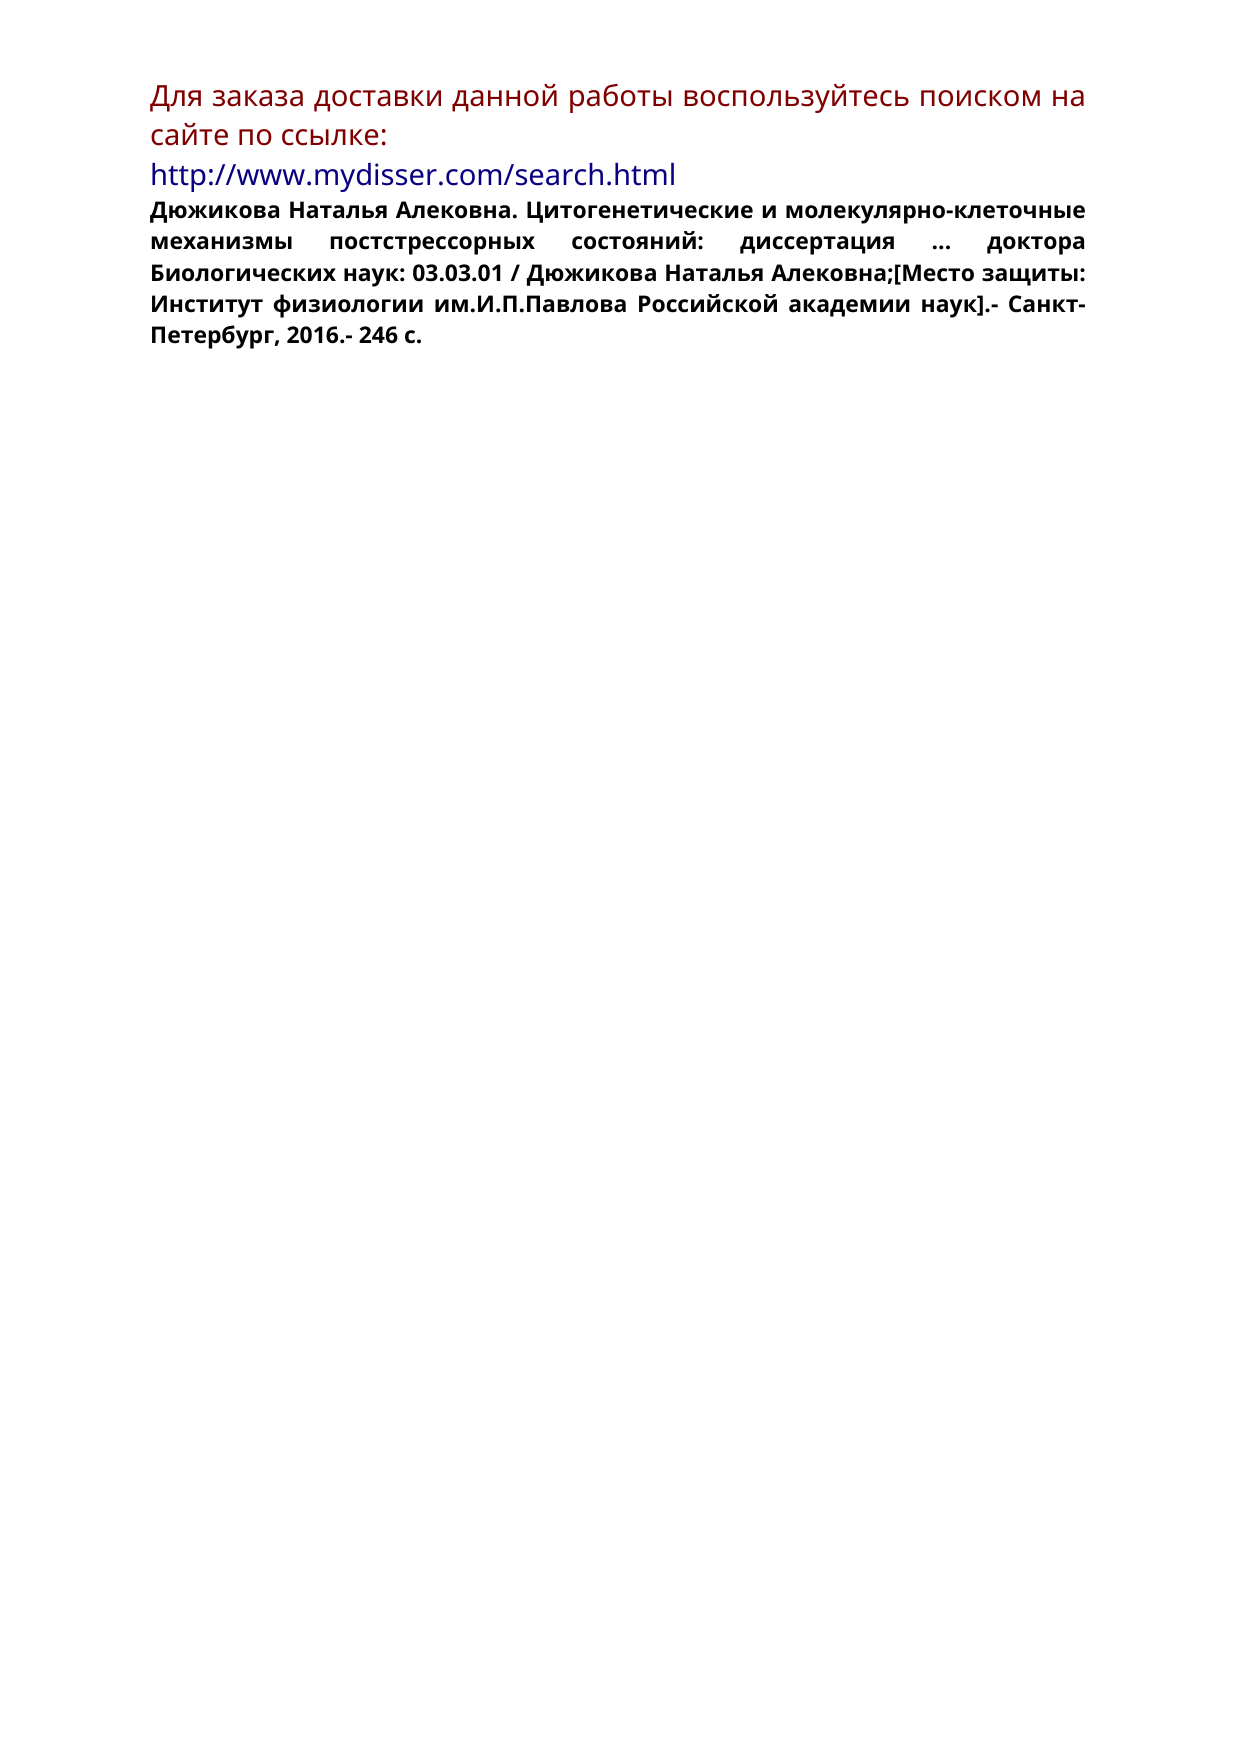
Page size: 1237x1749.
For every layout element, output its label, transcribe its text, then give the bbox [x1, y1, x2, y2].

text Дюжикова Наталья Алековна. Цитогенетические и молекулярно-клеточные механизмы постстрессорных состояний: диссертация ... доктора Биологических наук: 03.03.01 / Дюжикова Наталья Алековна;[Место защиты: Институт физиологии им.И.П.Павлова Российской академии наук].- Санкт-Петербург, 2016.- 246 с. [150, 194, 1086, 350]
